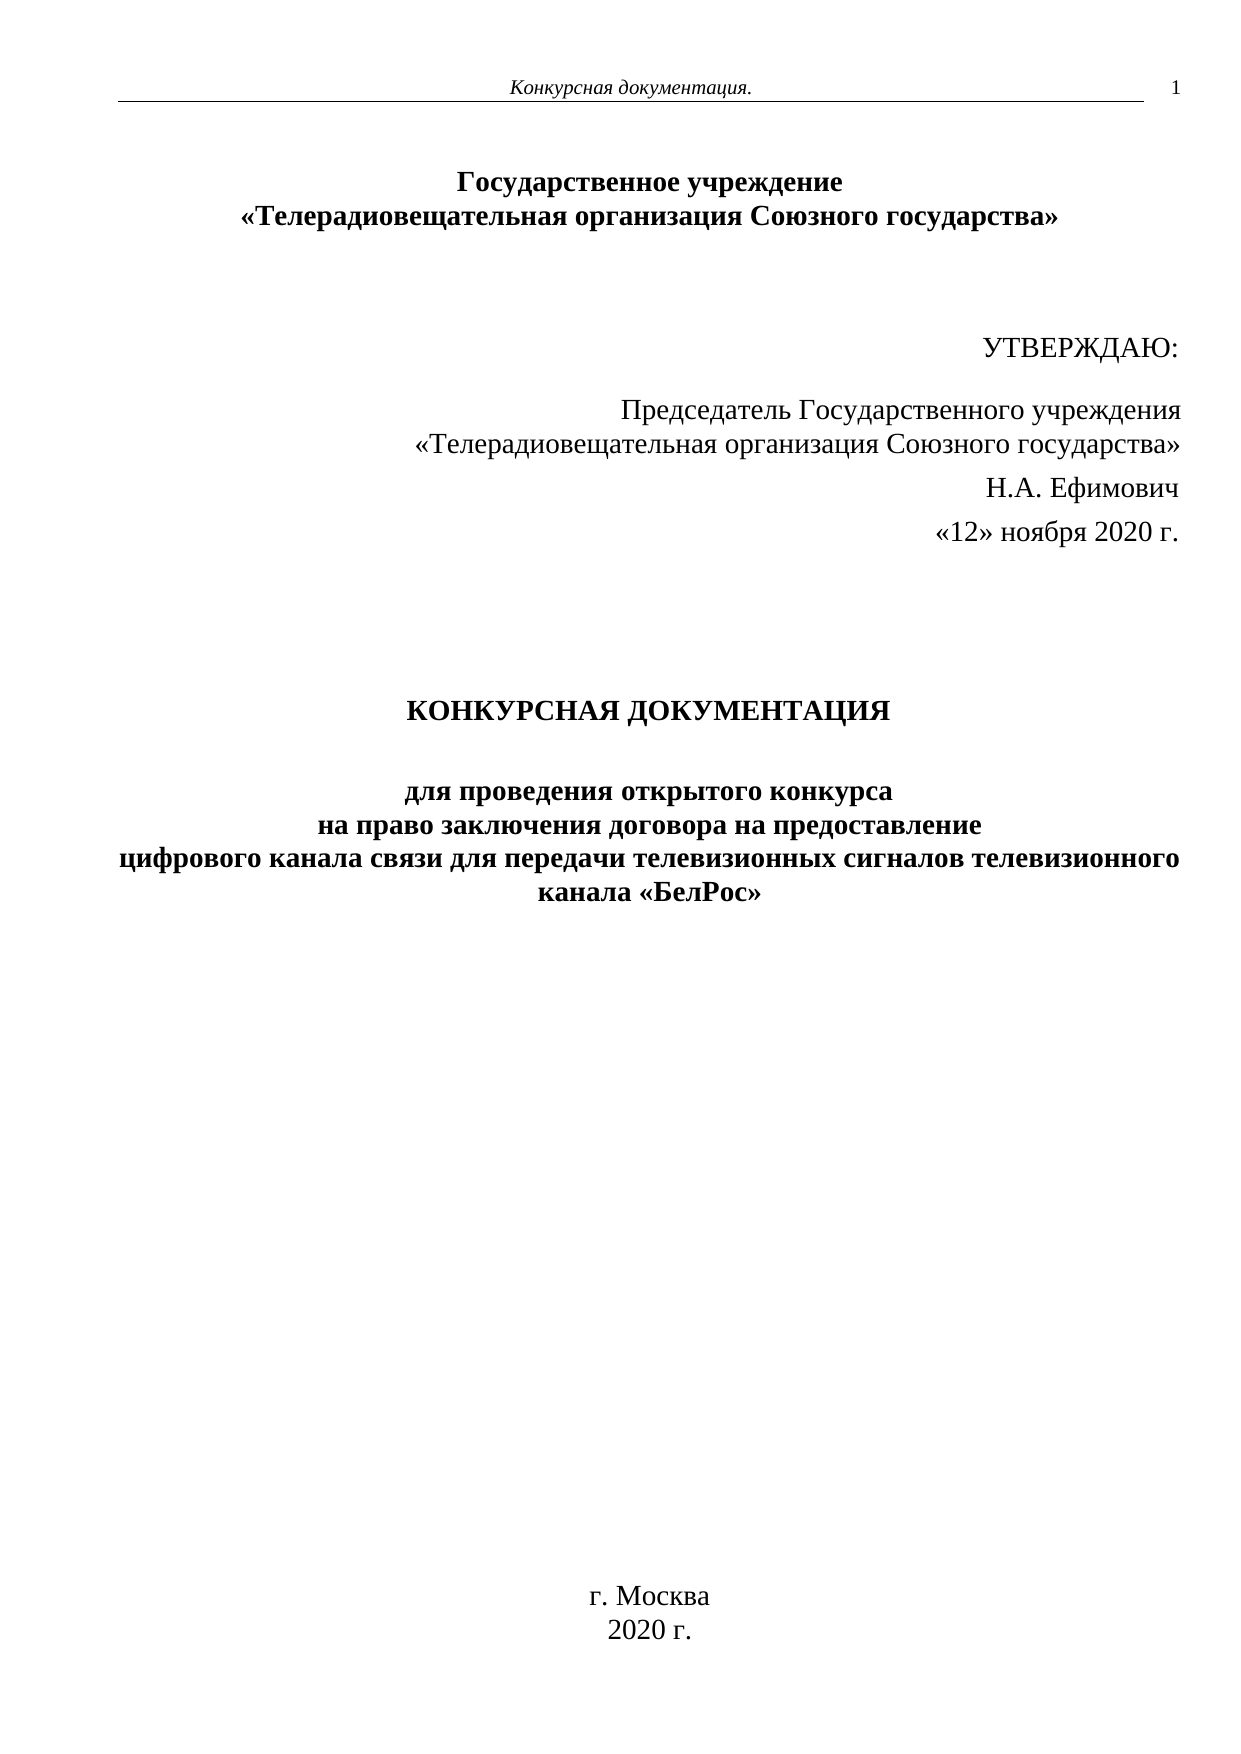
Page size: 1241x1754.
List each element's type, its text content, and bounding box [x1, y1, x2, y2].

text г. Москва [118, 1578, 1181, 1612]
text для проведения открытого конкурса [118, 773, 1179, 807]
text цифрового канала связи для передачи телевизионных сигналов телевизионного канала «БелРос» [118, 841, 1181, 908]
text 2020 г. [118, 1612, 1181, 1646]
text КОНКУРСНАЯ ДОКУМЕНТАЦИЯ [118, 694, 1179, 727]
text на право заключения договора на предоставление [118, 807, 1181, 841]
text «12» ноября 2020 г. [340, 514, 1179, 547]
text «Телерадиовещательная организация Союзного государства» [118, 426, 1181, 459]
text Председатель Государственного учреждения [118, 392, 1181, 426]
text «Телерадиовещательная организация Союзного государства» [118, 198, 1181, 232]
text Государственное учреждение [118, 164, 1181, 198]
text Н.А. Ефимович [413, 470, 1179, 503]
text УТВЕРЖДАЮ: [561, 330, 1179, 392]
